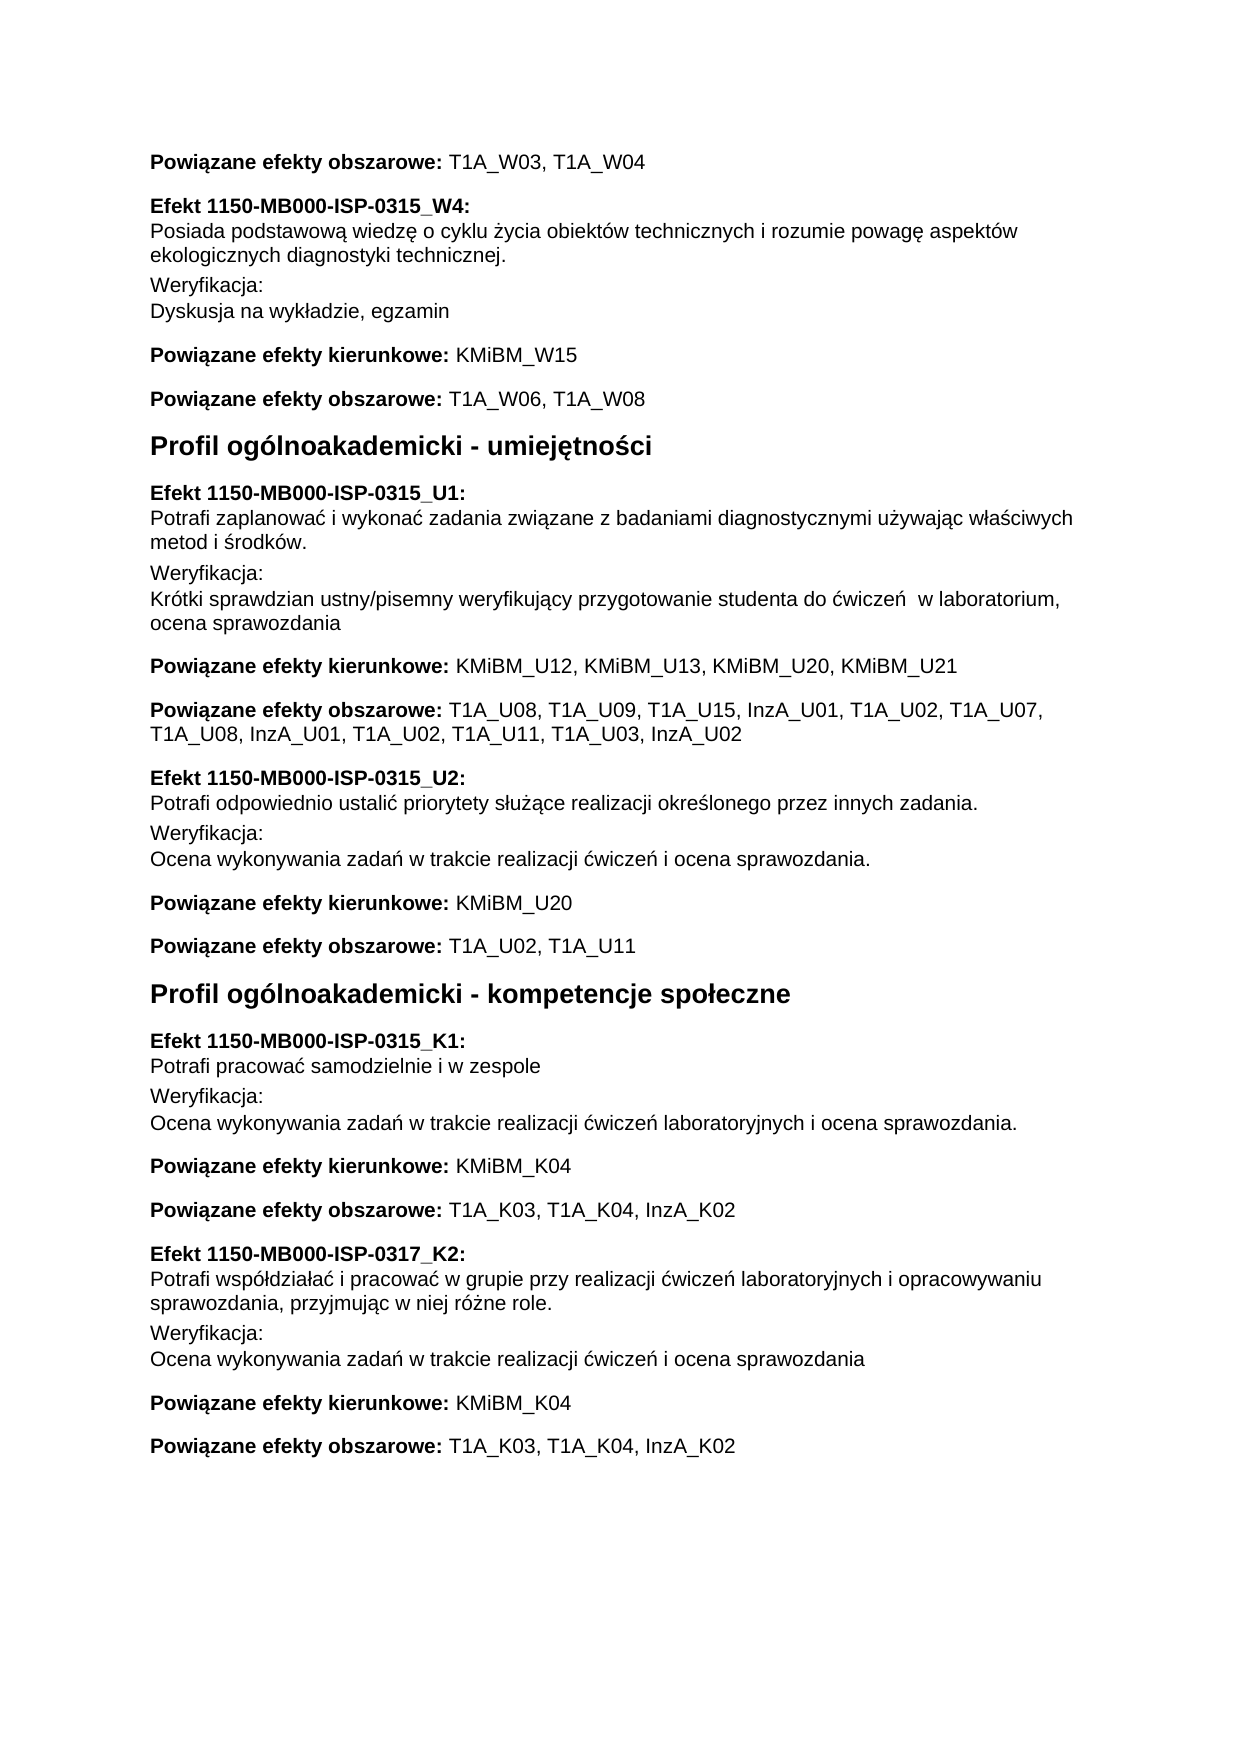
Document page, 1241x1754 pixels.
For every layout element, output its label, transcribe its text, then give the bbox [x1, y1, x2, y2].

text Ocena wykonywania zadań w trakcie realizacji ćwiczeń laboratoryjnych i ocena sprawozdania. [150, 1110, 1090, 1134]
text Weryfikacja: [150, 821, 1090, 845]
text Weryfikacja: [150, 273, 1090, 297]
text Potrafi zaplanować i wykonać zadania związane z badaniami diagnostycznymi używając właściwych metod i środków. [150, 506, 1090, 554]
text Weryfikacja: [150, 560, 1090, 584]
text Powiązane efekty obszarowe: T1A_U02, T1A_U11 [150, 934, 1090, 958]
text Dyskusja na wykładzie, egzamin [150, 299, 1090, 323]
text Efekt 1150-MB000-ISP-0315_W4: [150, 194, 1090, 218]
text Powiązane efekty obszarowe: T1A_U08, T1A_U09, T1A_U15, InzA_U01, T1A_U02, T1A_U07, T1A_U08, InzA_U01, T1A_U02, T1A_U11, T1A_U03, InzA_U02 [150, 698, 1090, 746]
text Powiązane efekty kierunkowe: KMiBM_K04 [150, 1154, 1090, 1178]
text Weryfikacja: [150, 1084, 1090, 1108]
text Posiada podstawową wiedzę o cyklu życia obiektów technicznych i rozumie powagę aspektów ekologicznych diagnostyki technicznej. [150, 219, 1090, 267]
subtitle Profil ogólnoakademicki - umiejętności [150, 430, 1090, 461]
text Powiązane efekty kierunkowe: KMiBM_W15 [150, 343, 1090, 367]
text Weryfikacja: [150, 1321, 1090, 1345]
text Krótki sprawdzian ustny/pisemny weryfikujący przygotowanie studenta do ćwiczeń w laboratorium, ocena sprawozdania [150, 586, 1090, 634]
text Ocena wykonywania zadań w trakcie realizacji ćwiczeń i ocena sprawozdania [150, 1347, 1090, 1371]
text Efekt 1150-MB000-ISP-0315_K1: [150, 1029, 1090, 1053]
subtitle Profil ogólnoakademicki - kompetencje społeczne [150, 978, 1090, 1009]
text Efekt 1150-MB000-ISP-0317_K2: [150, 1242, 1090, 1266]
text Powiązane efekty obszarowe: T1A_W03, T1A_W04 [150, 150, 1090, 174]
text Efekt 1150-MB000-ISP-0315_U1: [150, 481, 1090, 505]
text Powiązane efekty obszarowe: T1A_W06, T1A_W08 [150, 386, 1090, 410]
text Potrafi odpowiednio ustalić priorytety służące realizacji określonego przez innych zadania. [150, 791, 1090, 814]
text Potrafi współdziałać i pracować w grupie przy realizacji ćwiczeń laboratoryjnych i opracowywaniu sprawozdania, przyjmując w niej różne role. [150, 1267, 1090, 1314]
text Potrafi pracować samodzielnie i w zespole [150, 1054, 1090, 1078]
text Powiązane efekty kierunkowe: KMiBM_K04 [150, 1391, 1090, 1414]
text Powiązane efekty obszarowe: T1A_K03, T1A_K04, InzA_K02 [150, 1434, 1090, 1458]
text Efekt 1150-MB000-ISP-0315_U2: [150, 766, 1090, 789]
text Powiązane efekty kierunkowe: KMiBM_U12, KMiBM_U13, KMiBM_U20, KMiBM_U21 [150, 654, 1090, 678]
text Powiązane efekty obszarowe: T1A_K03, T1A_K04, InzA_K02 [150, 1198, 1090, 1222]
text Powiązane efekty kierunkowe: KMiBM_U20 [150, 891, 1090, 914]
text Ocena wykonywania zadań w trakcie realizacji ćwiczeń i ocena sprawozdania. [150, 847, 1090, 871]
